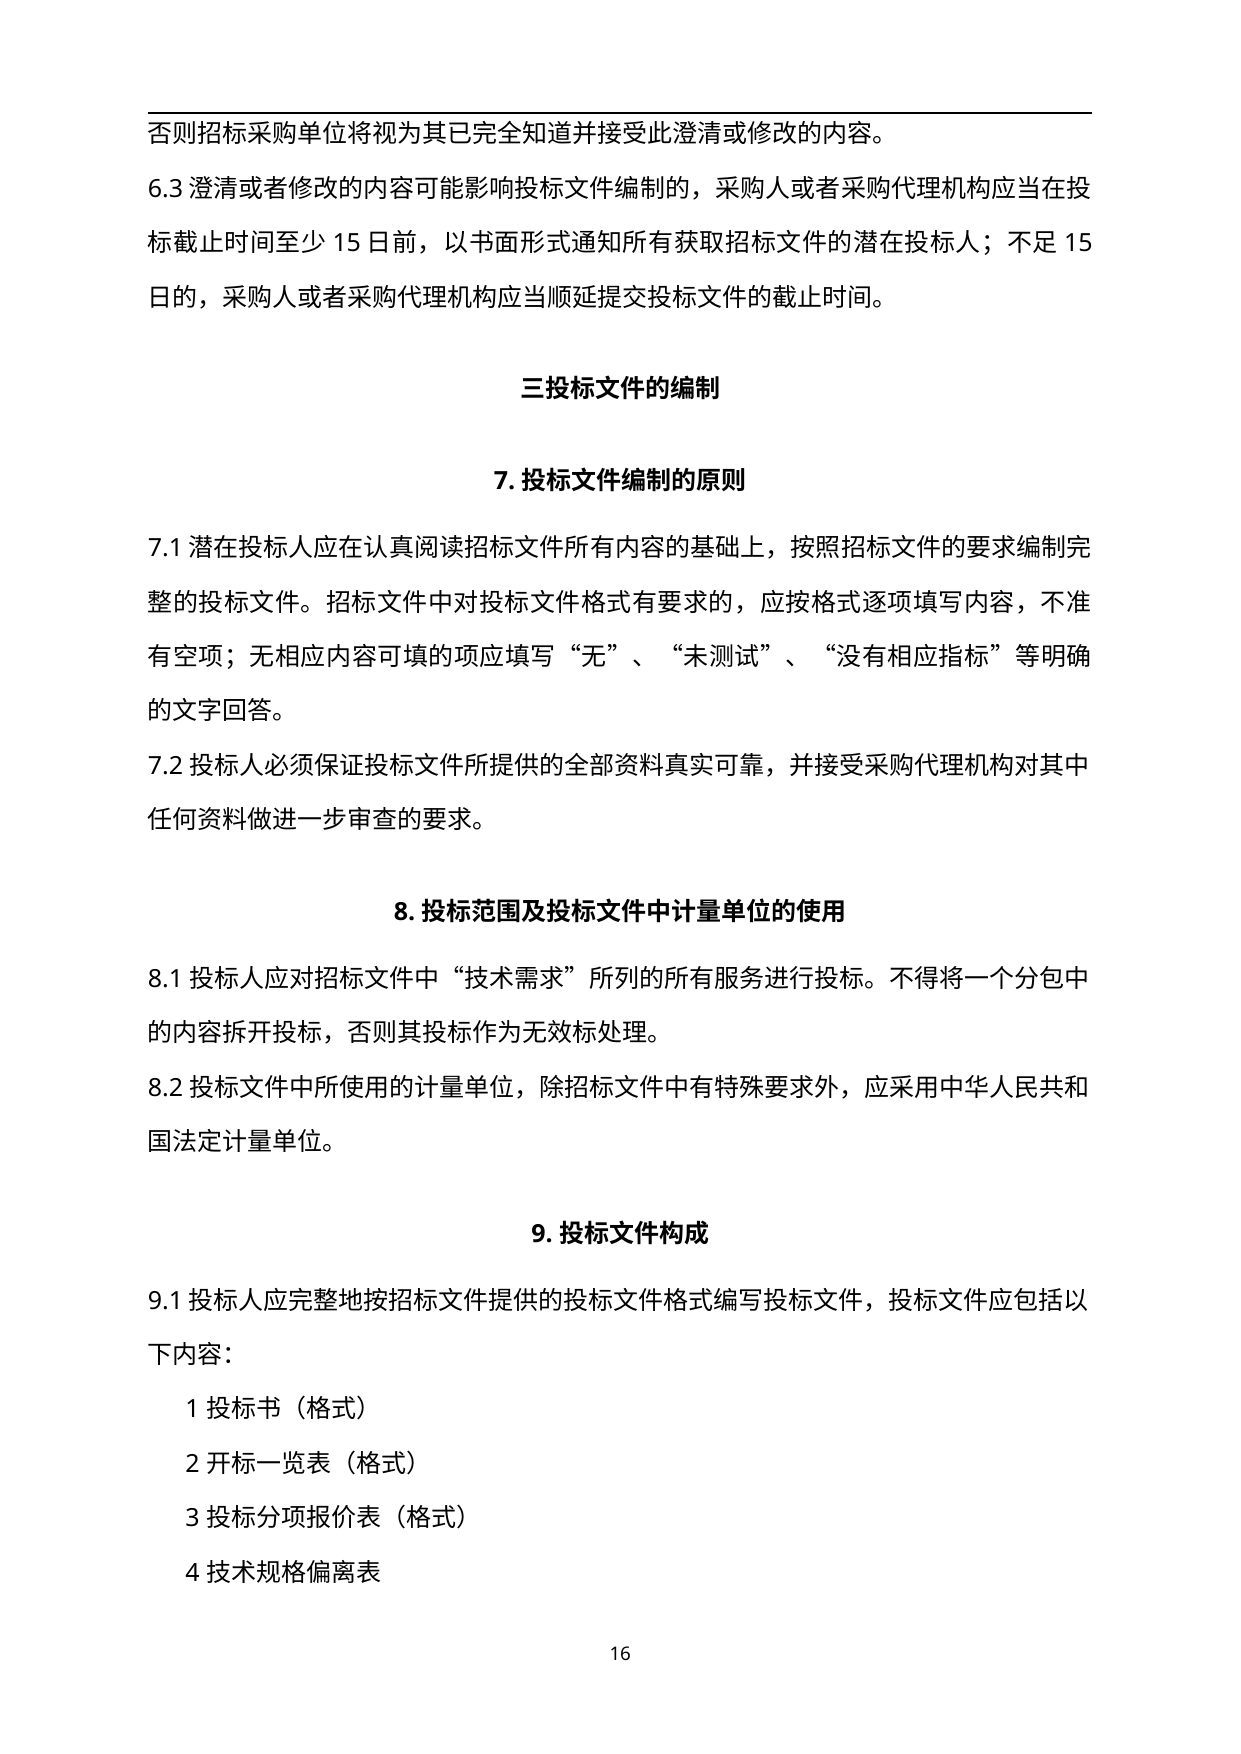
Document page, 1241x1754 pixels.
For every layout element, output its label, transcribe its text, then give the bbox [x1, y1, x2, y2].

subtitle 三投标文件的编制 [148, 369, 1092, 405]
text 9.1投标人应完整地按招标文件提供的投标文件格式编写投标文件，投标文件应包括以 [148, 1280, 1092, 1316]
text 3 投标分项报价表（格式） [148, 1498, 1092, 1534]
text 下内容： [148, 1334, 1092, 1371]
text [148, 114, 1092, 150]
subtitle 9. 投标文件构成 [148, 1213, 1092, 1249]
text 1 投标书（格式） [148, 1389, 1092, 1425]
text 7.1潜在投标人应在认真阅读招标文件所有内容的基础上，按照招标文件的要求编制完整的投标文件。招标文件中对投标文件格式有要求的，应按格式逐项填写内容，不准有空项；无相应内容可填的项应填写“无”、“未测试”、“没有相应指标”等明确的文字回答。 [148, 528, 1092, 727]
text 8.2 投标文件中所使用的计量单位，除招标文件中有特殊要求外，应采用中华人民共和国法定计量单位。 [148, 1067, 1092, 1158]
text 4 技术规格偏离表 [148, 1552, 1092, 1588]
text 6.3澄清或者修改的内容可能影响投标文件编制的，采购人或者采购代理机构应当在投标截止时间至少15日前，以书面形式通知所有获取招标文件的潜在投标人；不足15日的，采购人或者采购代理机构应当顺延提交投标文件的截止时间。 [148, 168, 1092, 313]
text 8.1 投标人应对招标文件中“技术需求”所列的所有服务进行投标。不得将一个分包中的内容拆开投标，否则其投标作为无效标处理。 [148, 958, 1092, 1049]
text 2 开标一览表（格式） [148, 1443, 1092, 1479]
subtitle 7. 投标文件编制的原则 [148, 461, 1092, 497]
subtitle 8. 投标范围及投标文件中计量单位的使用 [148, 891, 1092, 928]
text 7.2 投标人必须保证投标文件所提供的全部资料真实可靠，并接受采购代理机构对其中任何资料做进一步审查的要求。 [148, 745, 1092, 836]
